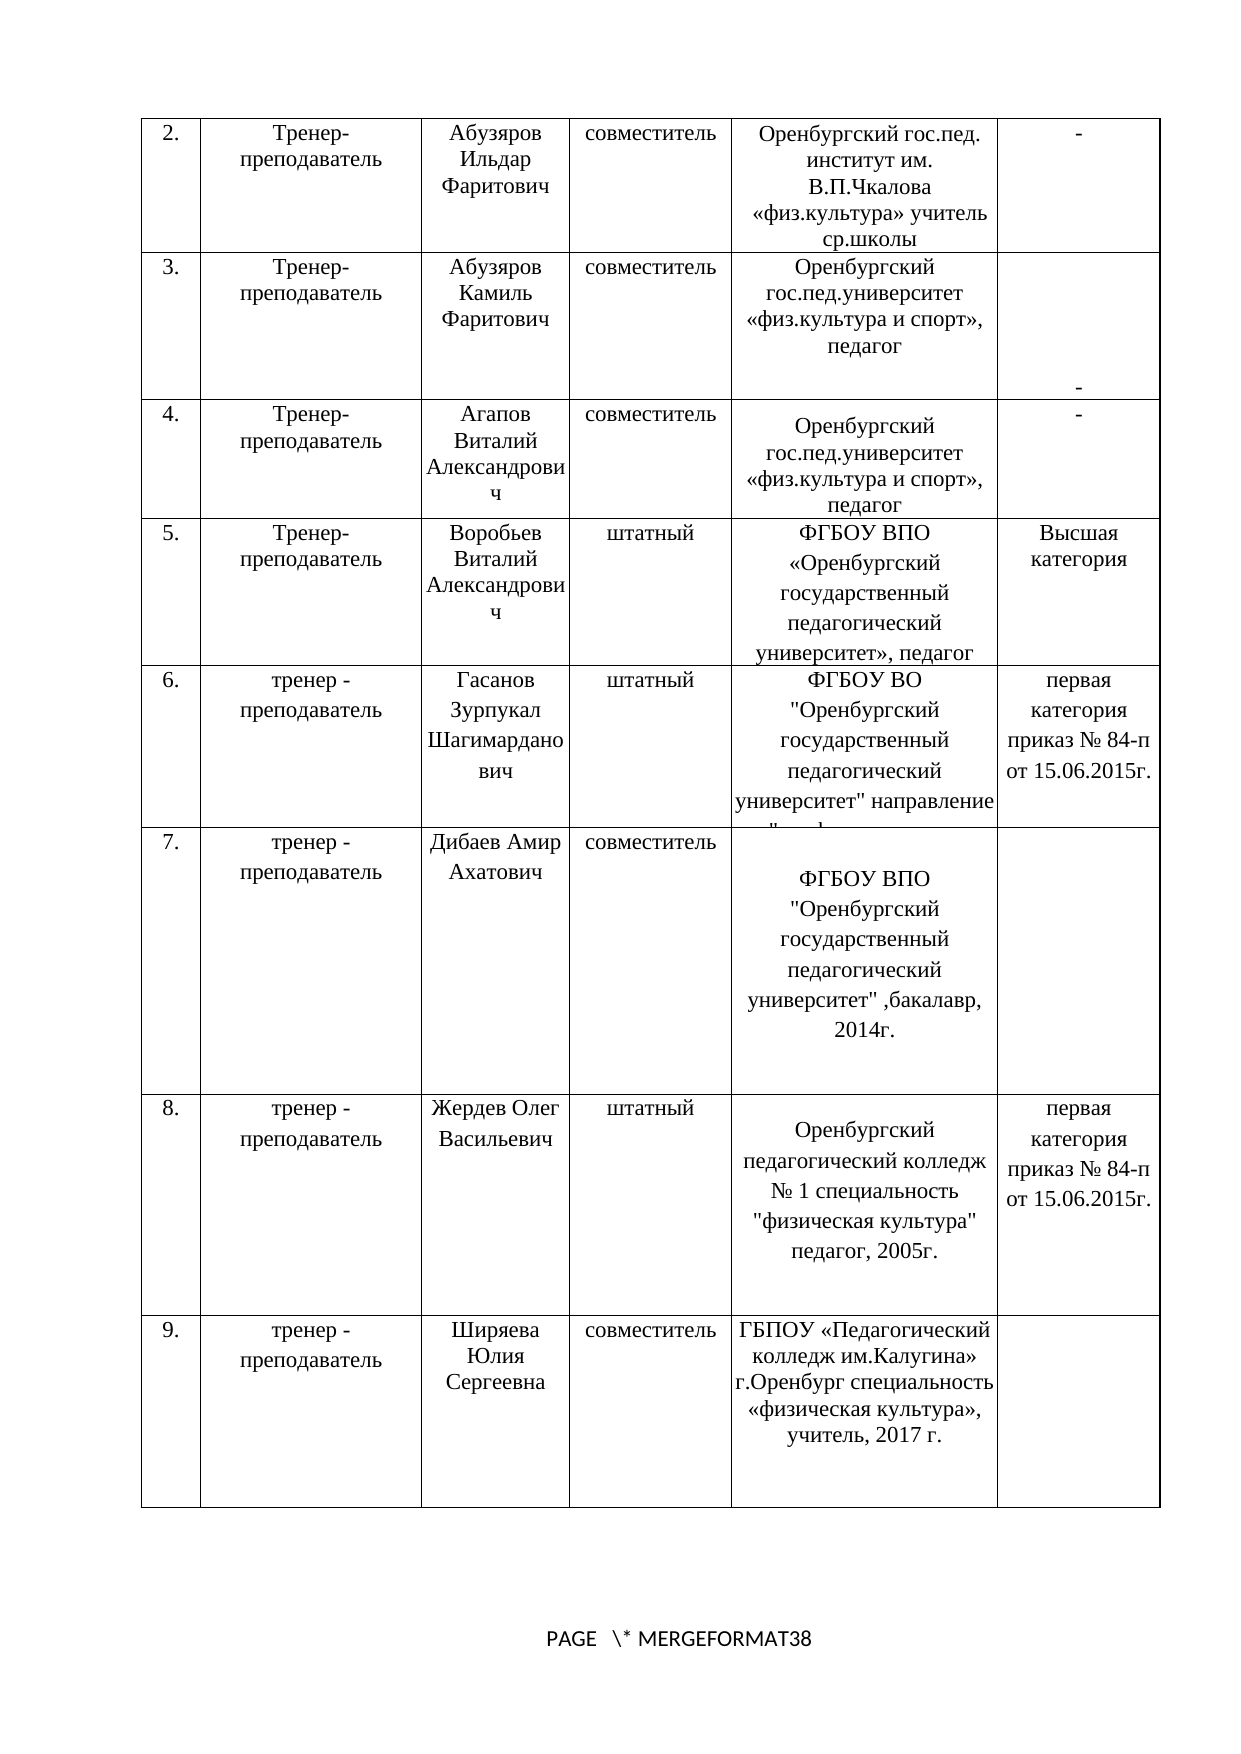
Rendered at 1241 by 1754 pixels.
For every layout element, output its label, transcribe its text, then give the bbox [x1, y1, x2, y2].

table_cell совместитель [570, 1316, 731, 1507]
table_cell - [998, 119, 1159, 252]
table_cell 7. [142, 828, 200, 1093]
table_cell Агапов Виталий Александрович [422, 400, 569, 518]
table_cell Гасанов Зурпукал Шагимарданович [422, 666, 569, 827]
table_cell штатный [570, 666, 731, 827]
table_cell - [998, 400, 1159, 518]
table_cell ФГБОУ ВПО «Оренбургский государственный педагогический университет», педагог [732, 519, 997, 665]
table_cell штатный [570, 1095, 731, 1315]
table_cell Тренер-преподаватель [201, 400, 421, 518]
table_cell Тренер-преподаватель [201, 253, 421, 399]
table_cell Тренер-преподаватель [201, 119, 421, 252]
table_cell тренер - преподаватель [201, 828, 421, 1093]
table_cell штатный [570, 519, 731, 665]
table_cell тренер - преподаватель [201, 1095, 421, 1315]
table_cell [998, 1316, 1159, 1507]
table_cell ФГБОУ ВПО "Оренбургский государственный педагогический университет" ,бакалавр, 2014г. [732, 828, 997, 1093]
table_cell 5. [142, 519, 200, 665]
table_cell совместитель [570, 253, 731, 399]
table_cell Оренбургский педагогический колледж № 1 специальность "физическая культура" педагог, 2005г. [732, 1095, 997, 1315]
table_cell Абузяров Камиль Фаритович [422, 253, 569, 399]
table_cell [998, 828, 1159, 1093]
table_cell Оренбургский гос.пед.университет «физ.культура и спорт», педагог [732, 400, 997, 518]
table_cell Оренбургский гос.пед.университет «физ.культура и спорт», педагог [732, 253, 997, 399]
table_cell Оренбургский гос.пед. институт им. В.П.Чкалова «физ.культура» учитель ср.школы [732, 119, 997, 252]
table_cell Высшая категория [998, 519, 1159, 665]
table_cell 9. [142, 1316, 200, 1507]
table_cell 3. [142, 253, 200, 399]
table_cell 4. [142, 400, 200, 518]
table_cell тренер - преподаватель [201, 666, 421, 827]
table_cell совместитель [570, 119, 731, 252]
table_cell 8. [142, 1095, 200, 1315]
table_cell 2. [142, 119, 200, 252]
table_cell ГБПОУ «Педагогический колледж им.Калугина» г.Оренбург специальность «физическая культура», учитель, 2017 г. [732, 1316, 997, 1507]
table_cell совместитель [570, 400, 731, 518]
table_cell Абузяров Ильдар Фаритович [422, 119, 569, 252]
table_cell Дибаев Амир Ахатович [422, 828, 569, 1093]
table_cell Воробьев Виталий Александрович [422, 519, 569, 665]
table_cell Ширяева Юлия Сергеевна [422, 1316, 569, 1507]
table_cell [201, 1316, 421, 1507]
table_cell первая категория приказ № 84-п от 15.06.2015г. [998, 666, 1159, 827]
table_cell - [998, 253, 1159, 399]
table_cell 6. [142, 666, 200, 827]
table_cell совместитель [570, 828, 731, 1093]
table_cell Тренер-преподаватель [201, 519, 421, 665]
table_cell первая категория приказ № 84-п от 15.06.2015г. [998, 1095, 1159, 1315]
table_cell Жердев Олег Васильевич [422, 1095, 569, 1315]
table_cell ФГБОУ ВО "Оренбургский государственный педагогический университет" направление "профессиональное обучение", магистр, 2017г. [732, 666, 997, 827]
